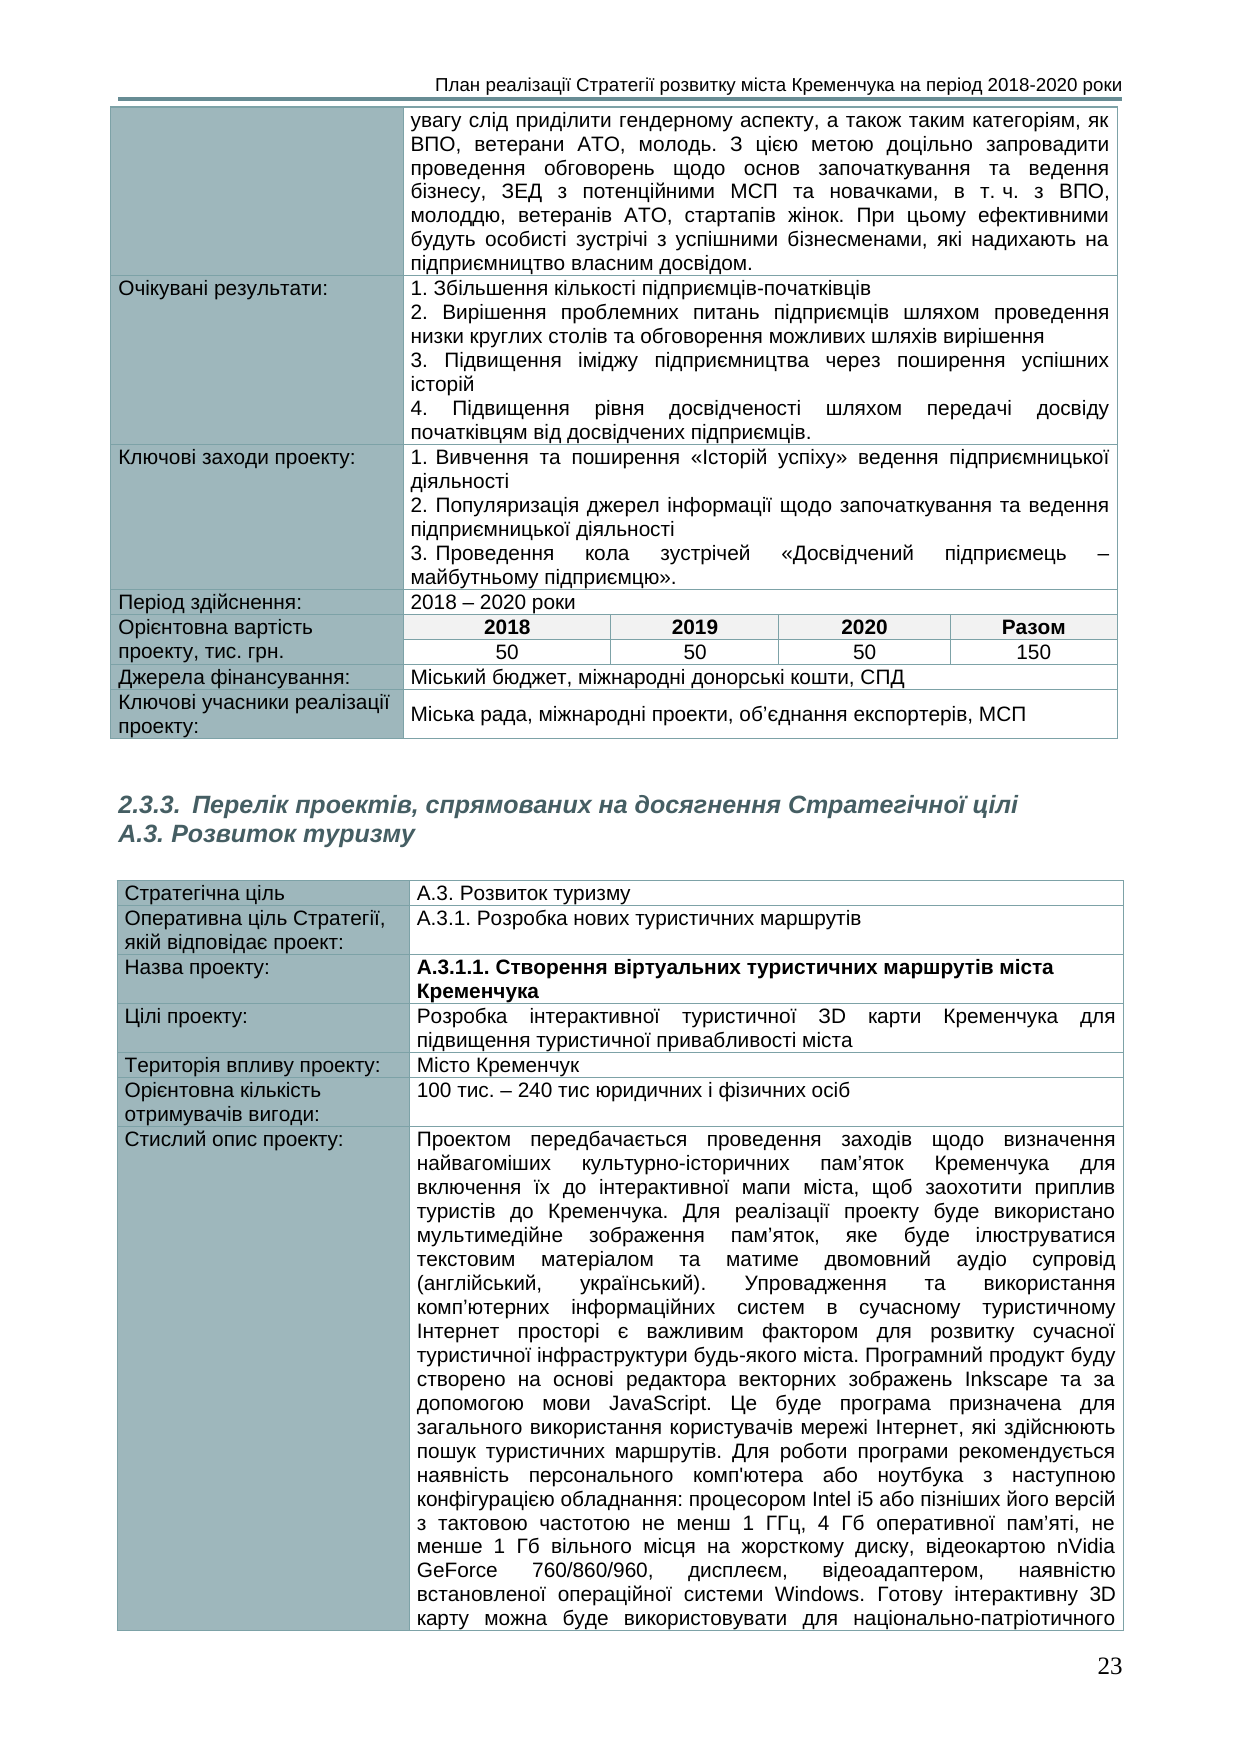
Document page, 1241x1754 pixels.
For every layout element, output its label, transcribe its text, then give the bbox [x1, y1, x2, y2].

table_cell Джерела фінансування: [111, 665, 403, 689]
table_cell А.3.1.1. Створення віртуальних туристичних маршрутів міста Кременчука [410, 955, 1123, 1003]
table_cell Міський бюджет, міжнародні донорські кошти, СПД [404, 665, 1117, 689]
table_cell 100 тис. – 240 тис юридичних і фізичних осіб [410, 1078, 1123, 1126]
table_cell Розробка інтерактивної туристичної ЗD карти Кременчука для підвищення туристичної привабливості міста [410, 1004, 1123, 1052]
table_header Стратегічна ціль [118, 881, 409, 905]
table_cell 150 [951, 640, 1117, 664]
table_cell 2018 [404, 615, 610, 639]
table_cell А.3.1. Розробка нових туристичних маршрутів [410, 906, 1123, 954]
table_cell Оперативна ціль Стратегії, якій відповідає проект: [118, 906, 409, 954]
table_cell Разом [951, 615, 1117, 639]
table_cell Орієнтовна кількість отримувачів вигоди: [118, 1078, 409, 1126]
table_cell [111, 108, 403, 275]
table_cell Місто Кременчук [410, 1053, 1123, 1077]
table_cell 2018 – 2020 роки [404, 590, 1117, 614]
table_cell Назва проекту: [118, 955, 409, 1003]
subtitle Перелік проектів, спрямованих на досягнення Стратегічної цілі А.3. Розвиток туризму [118, 790, 1122, 847]
table_cell Ключові учасники реалізації проекту: [111, 690, 403, 738]
table_cell Територія впливу проекту: [118, 1053, 409, 1077]
table_cell Вивчення та поширення «Історій успіху» ведення підприємницької діяльності Популяризація джерел інформації щодо започаткування та ведення підприємницької діяльності Проведення кола зустрічей «Досвідчений підприємець – майбутньому підприємцю». [404, 445, 1117, 589]
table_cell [410, 1127, 1123, 1630]
table_cell 1. Збільшення кількості підприємців-початківців 2. Вирішення проблемних питань підприємців шляхом проведення низки круглих столів та обговорення можливих шляхів вирішення 3. Підвищення іміджу підприємництва через поширення успішних історій 4. Підвищення рівня досвідченості шляхом передачі досвіду початківцям від досвідчених підприємців. [404, 276, 1117, 444]
table_cell Цілі проекту: [118, 1004, 409, 1052]
table_cell Міська рада, міжнародні проекти, об’єднання експортерів, МСП [404, 690, 1117, 738]
table_cell 50 [611, 640, 778, 664]
table_cell Очікувані результати: [111, 276, 403, 444]
table_cell Ключові заходи проекту: [111, 445, 403, 589]
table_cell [118, 1127, 409, 1630]
table_cell 2020 [779, 615, 950, 639]
table_header А.3. Розвиток туризму [410, 881, 1123, 905]
table_cell Період здійснення: [111, 590, 403, 614]
table_cell 2019 [611, 615, 778, 639]
table_cell Орієнтовна вартість проекту, тис. грн. [111, 615, 403, 664]
table_cell 50 [779, 640, 950, 664]
table_cell 50 [404, 640, 610, 664]
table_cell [404, 108, 1117, 275]
